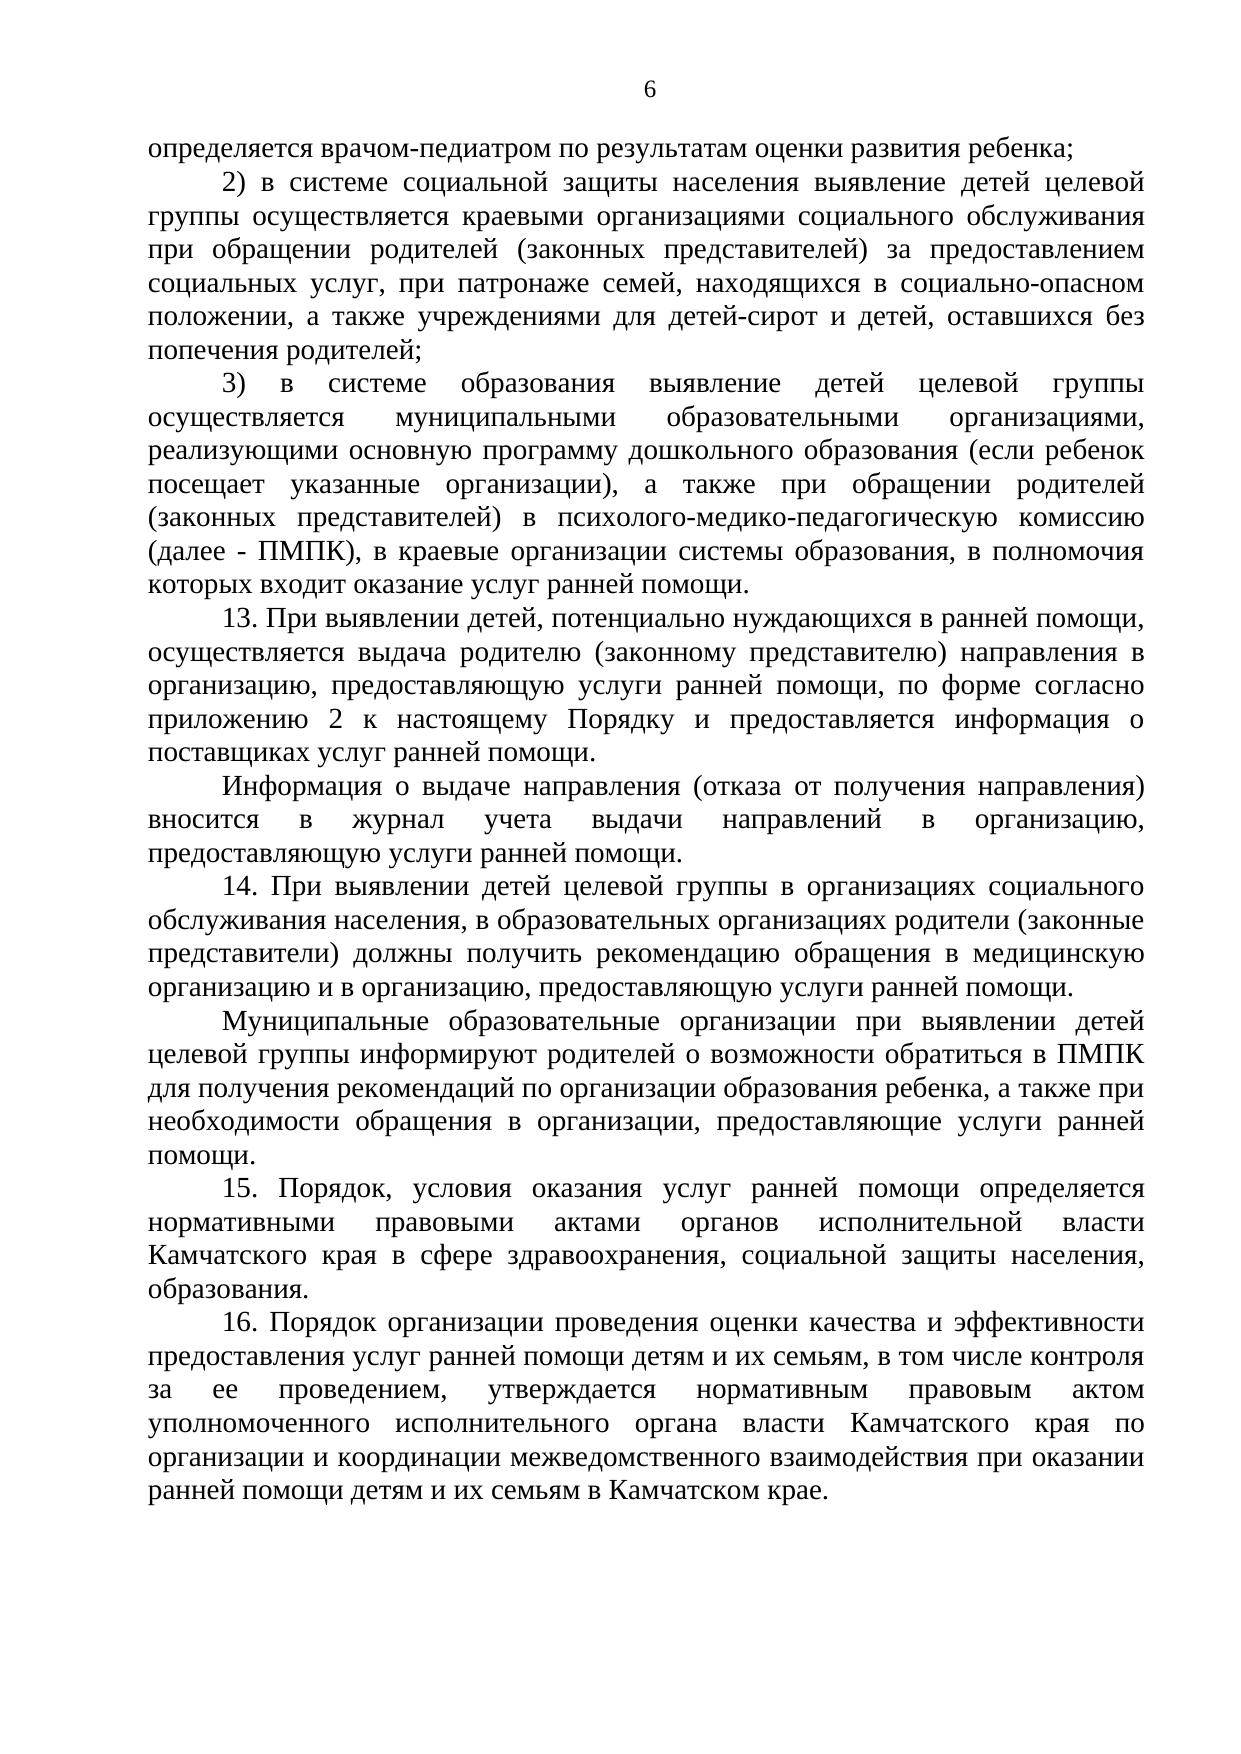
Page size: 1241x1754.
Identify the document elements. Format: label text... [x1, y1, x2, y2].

text Муниципальные образовательные организации при выявлении детей целевой группы информируют родителей о возможности обратиться в ПМПК для получения рекомендаций по организации образования ребенка, а также при необходимости обращения в организации, предоставляющие услуги ранней помощи. [148, 1003, 1146, 1170]
text 13. При выявлении детей, потенциально нуждающихся в ранней помощи, осуществляется выдача родителю (законному представителю) направления в организацию, предоставляющую услуги ранней помощи, по форме согласно приложению 2 к настоящему Порядку и предоставляется информация о поставщиках услуг ранней помощи. [148, 600, 1146, 768]
text Информация о выдаче направления (отказа от получения направления) вносится в журнал учета выдачи направлений в организацию, предоставляющую услуги ранней помощи. [148, 768, 1146, 868]
text 3) в системе образования выявление детей целевой группы осуществляется муниципальными образовательными организациями, реализующими основную программу дошкольного образования (если ребенок посещает указанные организации), а также при обращении родителей (законных представителей) в психолого-медико-педагогическую комиссию (далее - ПМПК), в краевые организации системы образования, в полномочия которых входит оказание услуг ранней помощи. [148, 365, 1146, 600]
text 2) в системе социальной защиты населения выявление детей целевой группы осуществляется краевыми организациями социального обслуживания при обращении родителей (законных представителей) за предоставлением социальных услуг, при патронаже семей, находящихся в социально-опасном положении, а также учреждениями для детей-сирот и детей, оставшихся без попечения родителей; [148, 164, 1146, 365]
text 15. Порядок, условия оказания услуг ранней помощи определяется нормативными правовыми актами органов исполнительной власти Камчатского края в сфере здравоохранения, социальной защиты населения, образования. [148, 1170, 1146, 1304]
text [148, 131, 1146, 164]
text 14. При выявлении детей целевой группы в организациях социального обслуживания населения, в образовательных организациях родители (законные представители) должны получить рекомендацию обращения в медицинскую организацию и в организацию, предоставляющую услуги ранней помощи. [148, 868, 1146, 1003]
text 16. Порядок организации проведения оценки качества и эффективности предоставления услуг ранней помощи детям и их семьям, в том числе контроля за ее проведением, утверждается нормативным правовым актом уполномоченного исполнительного органа власти Камчатского края по организации и координации межведомственного взаимодействия при оказании ранней помощи детям и их семьям в Камчатском крае. [148, 1304, 1146, 1506]
